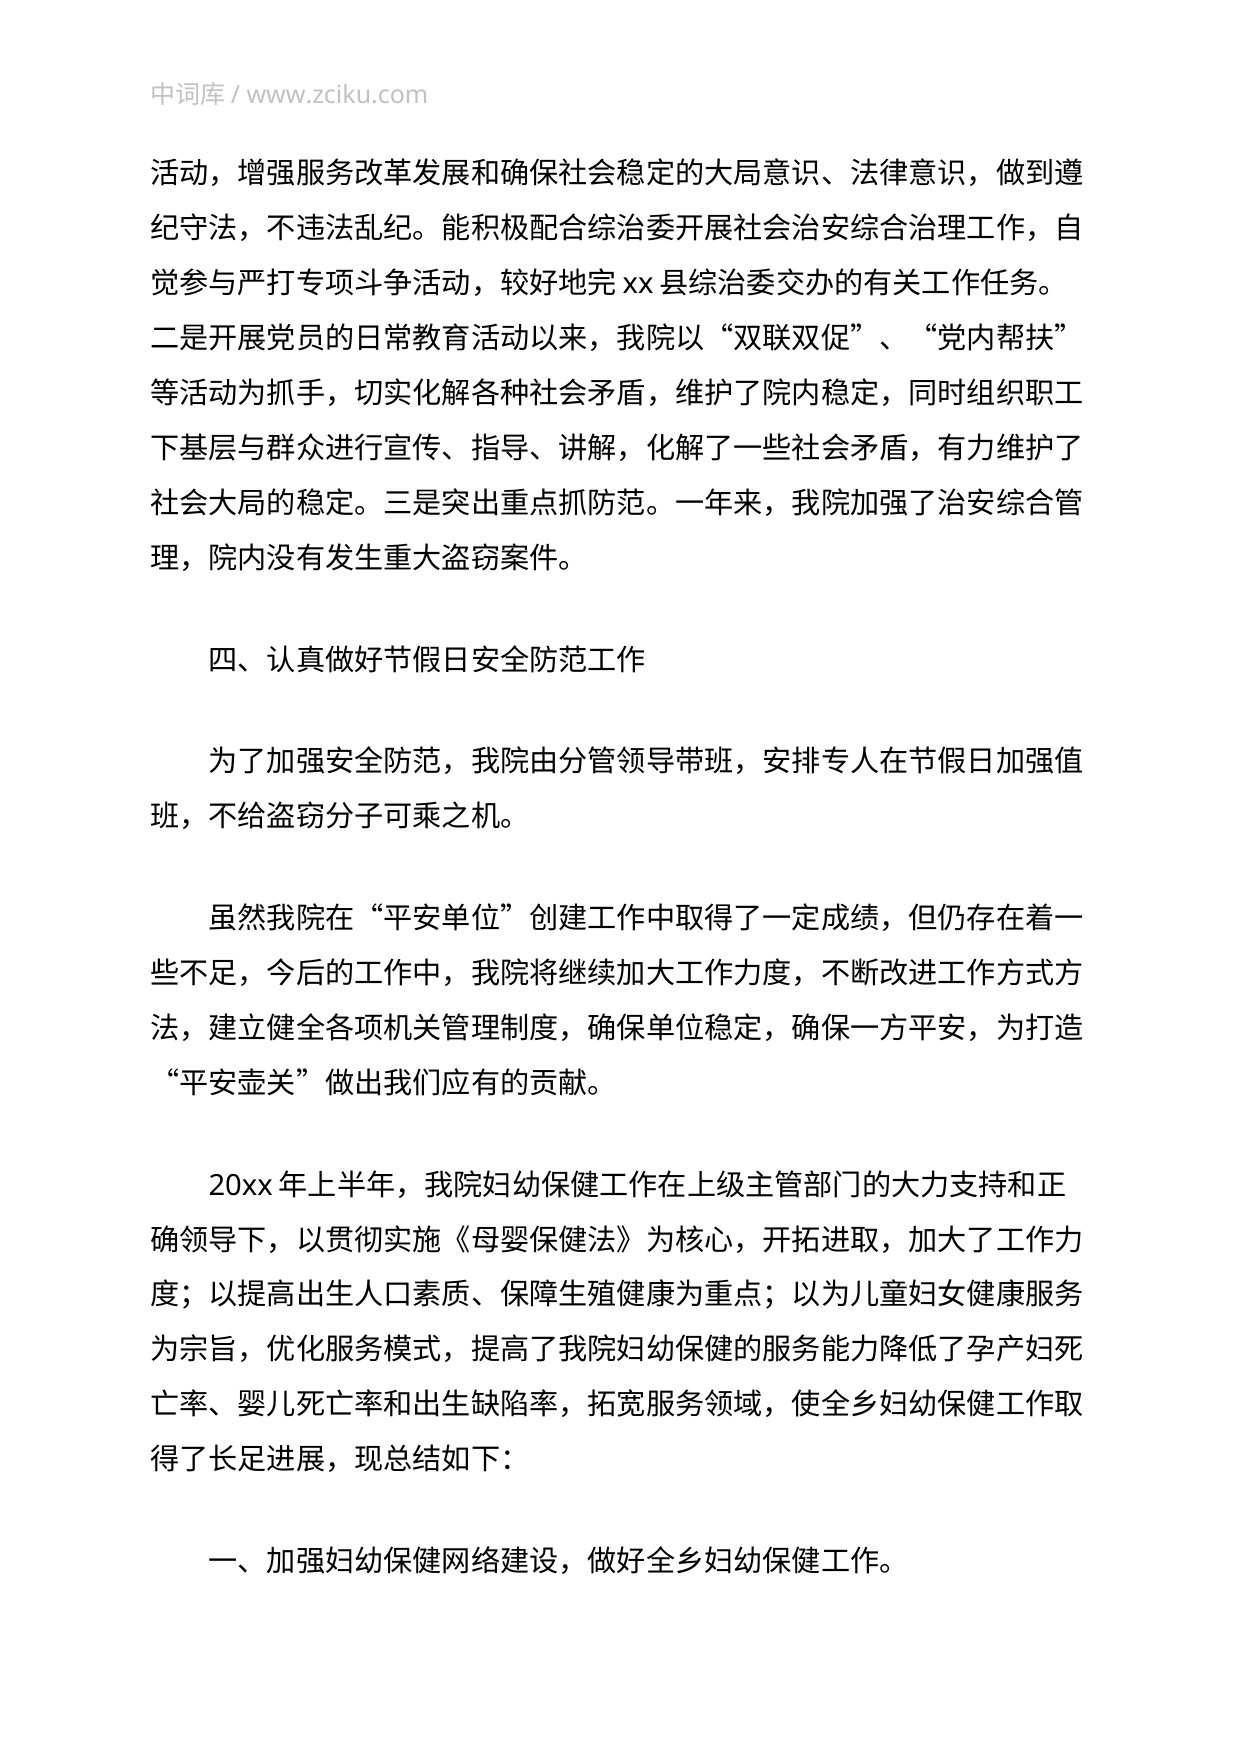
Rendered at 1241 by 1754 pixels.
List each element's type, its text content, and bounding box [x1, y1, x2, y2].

text 虽然我院在“平安单位”创建工作中取得了一定成绩，但仍存在着一些不足，今后的工作中，我院将继续加大工作力度，不断改进工作方式方法，建立健全各项机关管理制度，确保单位稳定，确保一方平安，为打造“平安壶关”做出我们应有的贡献。 [150, 894, 1090, 1102]
text 为了加强安全防范，我院由分管领导带班，安排专人在节假日加强值班，不给盗窃分子可乘之机。 [150, 738, 1090, 835]
text 一、加强妇幼保健网络建设，做好全乡妇幼保健工作。 [150, 1537, 1090, 1580]
text 20xx年上半年，我院妇幼保健工作在上级主管部门的大力支持和正确领导下，以贯彻实施《母婴保健法》为核心，开拓进取，加大了工作力度；以提高出生人口素质、保障生殖健康为重点；以为儿童妇女健康服务为宗旨，优化服务模式，提高了我院妇幼保健的服务能力降低了孕产妇死亡率、婴儿死亡率和出生缺陷率，拓宽服务领域，使全乡妇幼保健工作取得了长足进展，现总结如下： [150, 1161, 1090, 1478]
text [150, 150, 1090, 577]
text 四、认真做好节假日安全防范工作 [150, 636, 1090, 678]
